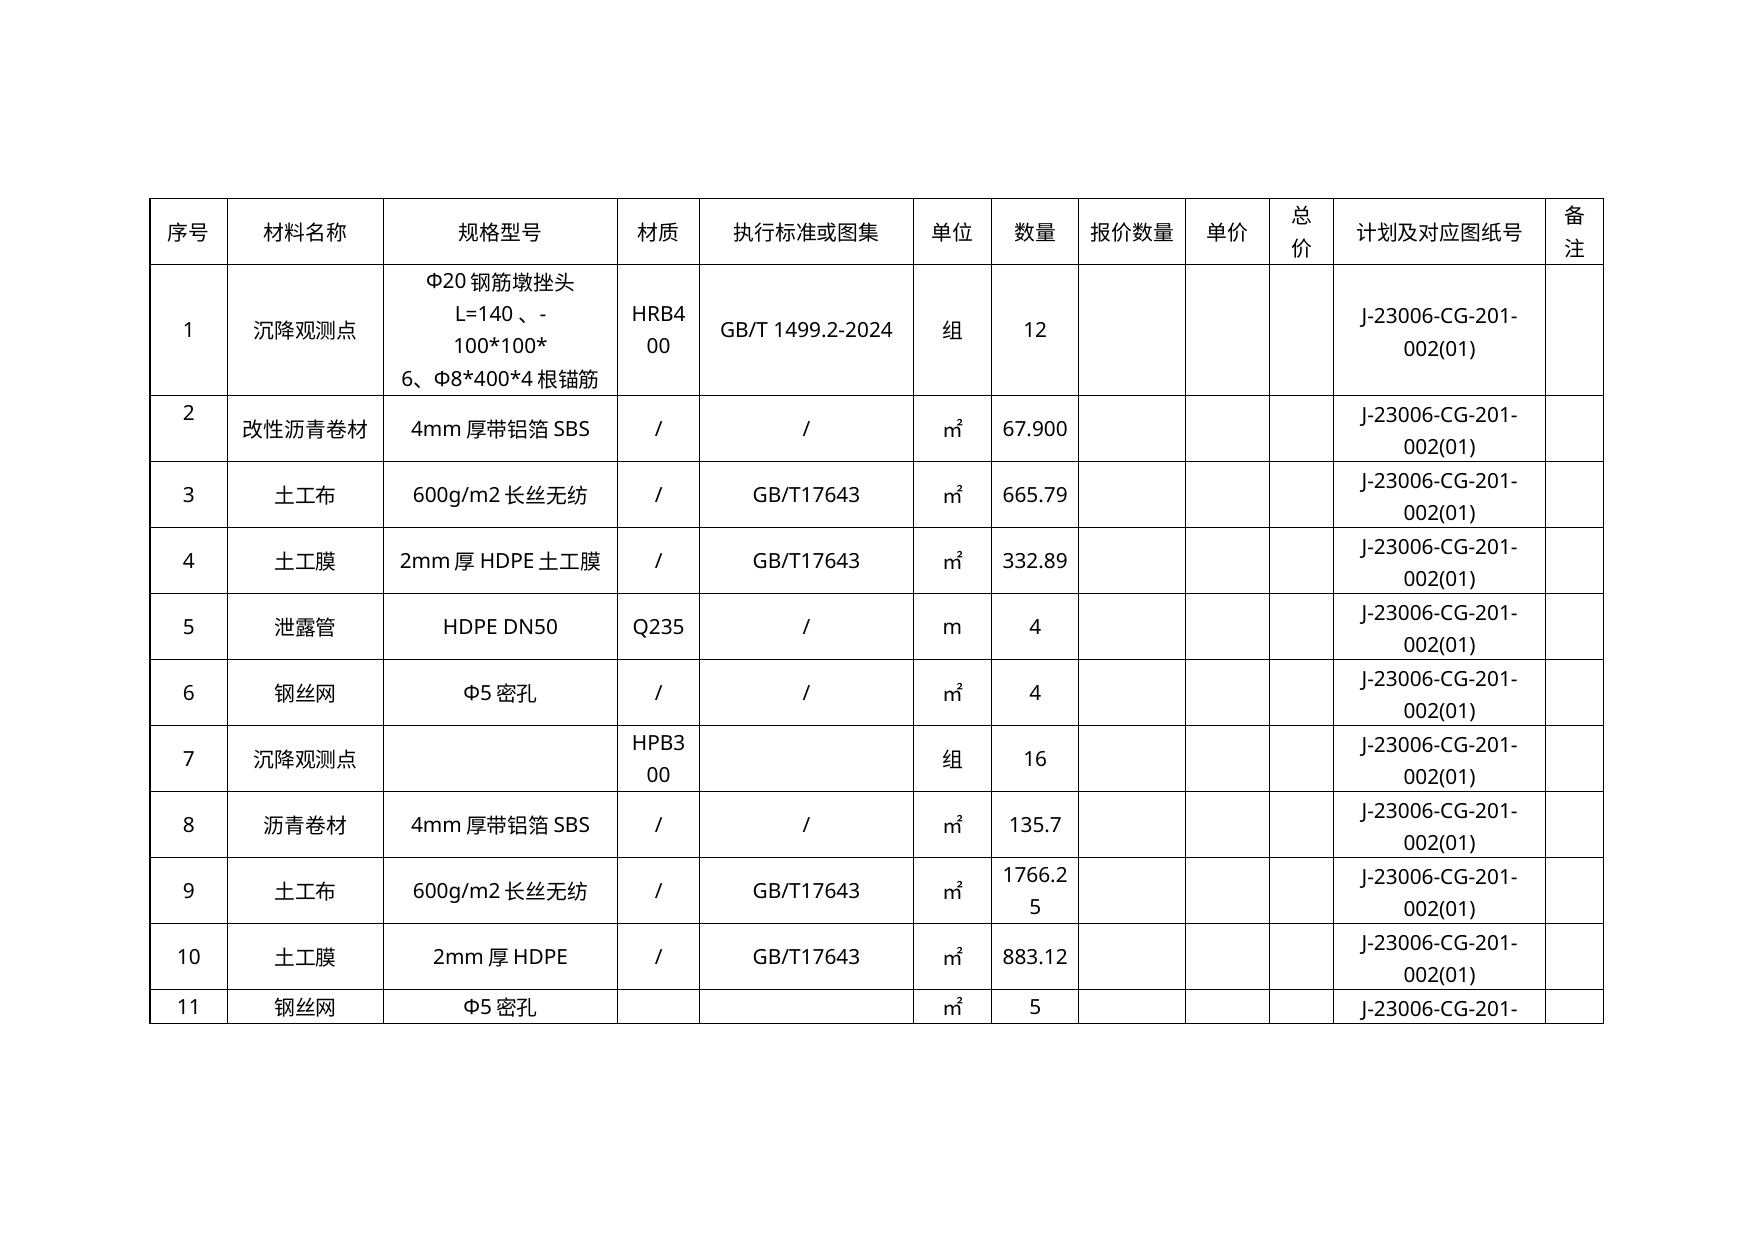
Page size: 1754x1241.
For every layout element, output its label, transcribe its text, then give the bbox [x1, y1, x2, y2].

table_header 计划及对应图纸号 [1334, 199, 1545, 264]
table_cell [384, 726, 617, 791]
table_cell 钢丝网 [228, 990, 383, 1023]
table_cell ㎡ [914, 528, 991, 593]
table_cell J-23006-CG-201-002(01) [1334, 924, 1545, 989]
table_cell 泄露管 [228, 594, 383, 659]
table_cell 67.900 [992, 396, 1078, 461]
table_cell 4 [151, 528, 227, 593]
table_cell J-23006-CG-201-002(01) [1334, 265, 1545, 395]
table_cell J-23006-CG-201-002(01) [1334, 528, 1545, 593]
table_cell HPB300 [618, 726, 699, 791]
table_cell [1270, 990, 1333, 1023]
table_cell 600g/m2长丝无纺 [384, 462, 617, 527]
table_cell / [618, 792, 699, 857]
table_cell / [618, 528, 699, 593]
table_header 材质 [618, 199, 699, 264]
table_cell [1546, 660, 1603, 725]
table_cell [1546, 792, 1603, 857]
table_cell [618, 990, 699, 1023]
table_cell [1186, 462, 1269, 527]
table_cell m [914, 594, 991, 659]
table_cell [1270, 594, 1333, 659]
table_cell 土工膜 [228, 924, 383, 989]
table_header 规格型号 [384, 199, 617, 264]
table_cell 改性沥青卷材 [228, 396, 383, 461]
table_header 材料名称 [228, 199, 383, 264]
table_cell 2mm厚HDPE [384, 924, 617, 989]
table_cell [1546, 265, 1603, 395]
table_cell 5 [992, 990, 1078, 1023]
table_cell GB/T17643 [700, 528, 913, 593]
table_cell 135.7 [992, 792, 1078, 857]
table_cell 12 [992, 265, 1078, 395]
table_cell 4mm厚带铝箔SBS [384, 792, 617, 857]
table_cell [1079, 528, 1185, 593]
table_cell [1270, 924, 1333, 989]
table_cell [700, 726, 913, 791]
table_cell 8 [151, 792, 227, 857]
table_cell J-23006-CG-201-002(01) [1334, 858, 1545, 923]
table_cell Φ5密孔 [384, 990, 617, 1023]
table_cell Φ5密孔 [384, 660, 617, 725]
table_cell [1270, 858, 1333, 923]
table_cell [1270, 396, 1333, 461]
table_cell 7 [151, 726, 227, 791]
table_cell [1334, 990, 1545, 1023]
table_cell ㎡ [914, 792, 991, 857]
table_header 执行标准或图集 [700, 199, 913, 264]
table_cell 11 [151, 990, 227, 1023]
table_cell 1 [151, 265, 227, 395]
table_cell 600g/m2长丝无纺 [384, 858, 617, 923]
table_cell [1270, 462, 1333, 527]
table_cell 沥青卷材 [228, 792, 383, 857]
table_cell [1546, 858, 1603, 923]
table_cell 2 [151, 396, 227, 461]
table_cell [1186, 924, 1269, 989]
table_cell [1270, 792, 1333, 857]
table_cell 1766.25 [992, 858, 1078, 923]
table_cell [1186, 528, 1269, 593]
table_cell 4 [992, 660, 1078, 725]
table_cell / [618, 924, 699, 989]
table_cell [1079, 726, 1185, 791]
table_cell GB/T 1499.2-2024 [700, 265, 913, 395]
table_cell GB/T17643 [700, 858, 913, 923]
table_cell [1546, 396, 1603, 461]
table_cell J-23006-CG-201-002(01) [1334, 792, 1545, 857]
table_cell / [618, 396, 699, 461]
table_cell [1079, 858, 1185, 923]
table_cell / [700, 396, 913, 461]
table_cell 土工膜 [228, 528, 383, 593]
table_cell J-23006-CG-201-002(01) [1334, 594, 1545, 659]
table_cell GB/T17643 [700, 924, 913, 989]
table_cell Q235 [618, 594, 699, 659]
table_header 序号 [151, 199, 227, 264]
table_cell [1186, 858, 1269, 923]
table_cell [1186, 265, 1269, 395]
table_cell 9 [151, 858, 227, 923]
table_cell [1186, 594, 1269, 659]
table_cell [1079, 265, 1185, 395]
table_cell 5 [151, 594, 227, 659]
table_cell 土工布 [228, 462, 383, 527]
table_header 单价 [1186, 199, 1269, 264]
table_cell ㎡ [914, 396, 991, 461]
table_cell / [700, 792, 913, 857]
table_cell / [618, 660, 699, 725]
table_header 数量 [992, 199, 1078, 264]
table_cell [1270, 660, 1333, 725]
table_cell [700, 990, 913, 1023]
table_cell ㎡ [914, 990, 991, 1023]
table_cell Φ20钢筋墩挫头 L=140 、-100*100*6、Φ8*400*4根锚筋 [384, 265, 617, 395]
table_cell GB/T17643 [700, 462, 913, 527]
table_header 备注 [1546, 199, 1603, 264]
table_cell [1270, 528, 1333, 593]
table_cell 883.12 [992, 924, 1078, 989]
table_cell [1079, 990, 1185, 1023]
table_cell [1546, 462, 1603, 527]
table_cell 组 [914, 726, 991, 791]
table_cell [1079, 594, 1185, 659]
table_cell 4 [992, 594, 1078, 659]
table_cell ㎡ [914, 924, 991, 989]
table_cell [1186, 660, 1269, 725]
table_cell [1546, 924, 1603, 989]
table_cell [1079, 924, 1185, 989]
table_cell 沉降观测点 [228, 726, 383, 791]
table_cell 沉降观测点 [228, 265, 383, 395]
table_cell J-23006-CG-201-002(01) [1334, 660, 1545, 725]
table_cell 3 [151, 462, 227, 527]
table_cell 665.79 [992, 462, 1078, 527]
table_cell [1546, 990, 1603, 1023]
table_cell 2mm厚HDPE土工膜 [384, 528, 617, 593]
table_cell 钢丝网 [228, 660, 383, 725]
table_cell [1186, 990, 1269, 1023]
table_cell 组 [914, 265, 991, 395]
table_cell HDPE DN50 [384, 594, 617, 659]
table_cell [1270, 726, 1333, 791]
table_cell 土工布 [228, 858, 383, 923]
table_cell 16 [992, 726, 1078, 791]
table_cell HRB400 [618, 265, 699, 395]
table_cell ㎡ [914, 858, 991, 923]
table_cell ㎡ [914, 462, 991, 527]
table_cell [1079, 660, 1185, 725]
table_cell J-23006-CG-201-002(01) [1334, 726, 1545, 791]
table_cell [1079, 396, 1185, 461]
table_cell [1546, 726, 1603, 791]
table_cell / [700, 594, 913, 659]
table_cell 6 [151, 660, 227, 725]
table_cell [1079, 792, 1185, 857]
table_cell 332.89 [992, 528, 1078, 593]
table_header 单位 [914, 199, 991, 264]
table_cell 4mm厚带铝箔SBS [384, 396, 617, 461]
table_cell [1186, 726, 1269, 791]
table_cell [1270, 265, 1333, 395]
table_cell [1546, 528, 1603, 593]
table_cell ㎡ [914, 660, 991, 725]
table_cell J-23006-CG-201-002(01) [1334, 396, 1545, 461]
table_cell [1079, 462, 1185, 527]
table_cell [1186, 396, 1269, 461]
table_header 总价 [1270, 199, 1333, 264]
table_cell / [618, 858, 699, 923]
table_cell 10 [151, 924, 227, 989]
table_cell J-23006-CG-201-002(01) [1334, 462, 1545, 527]
table_cell [1186, 792, 1269, 857]
table_header 报价数量 [1079, 199, 1185, 264]
table_cell / [618, 462, 699, 527]
table_cell [1546, 594, 1603, 659]
table_cell / [700, 660, 913, 725]
